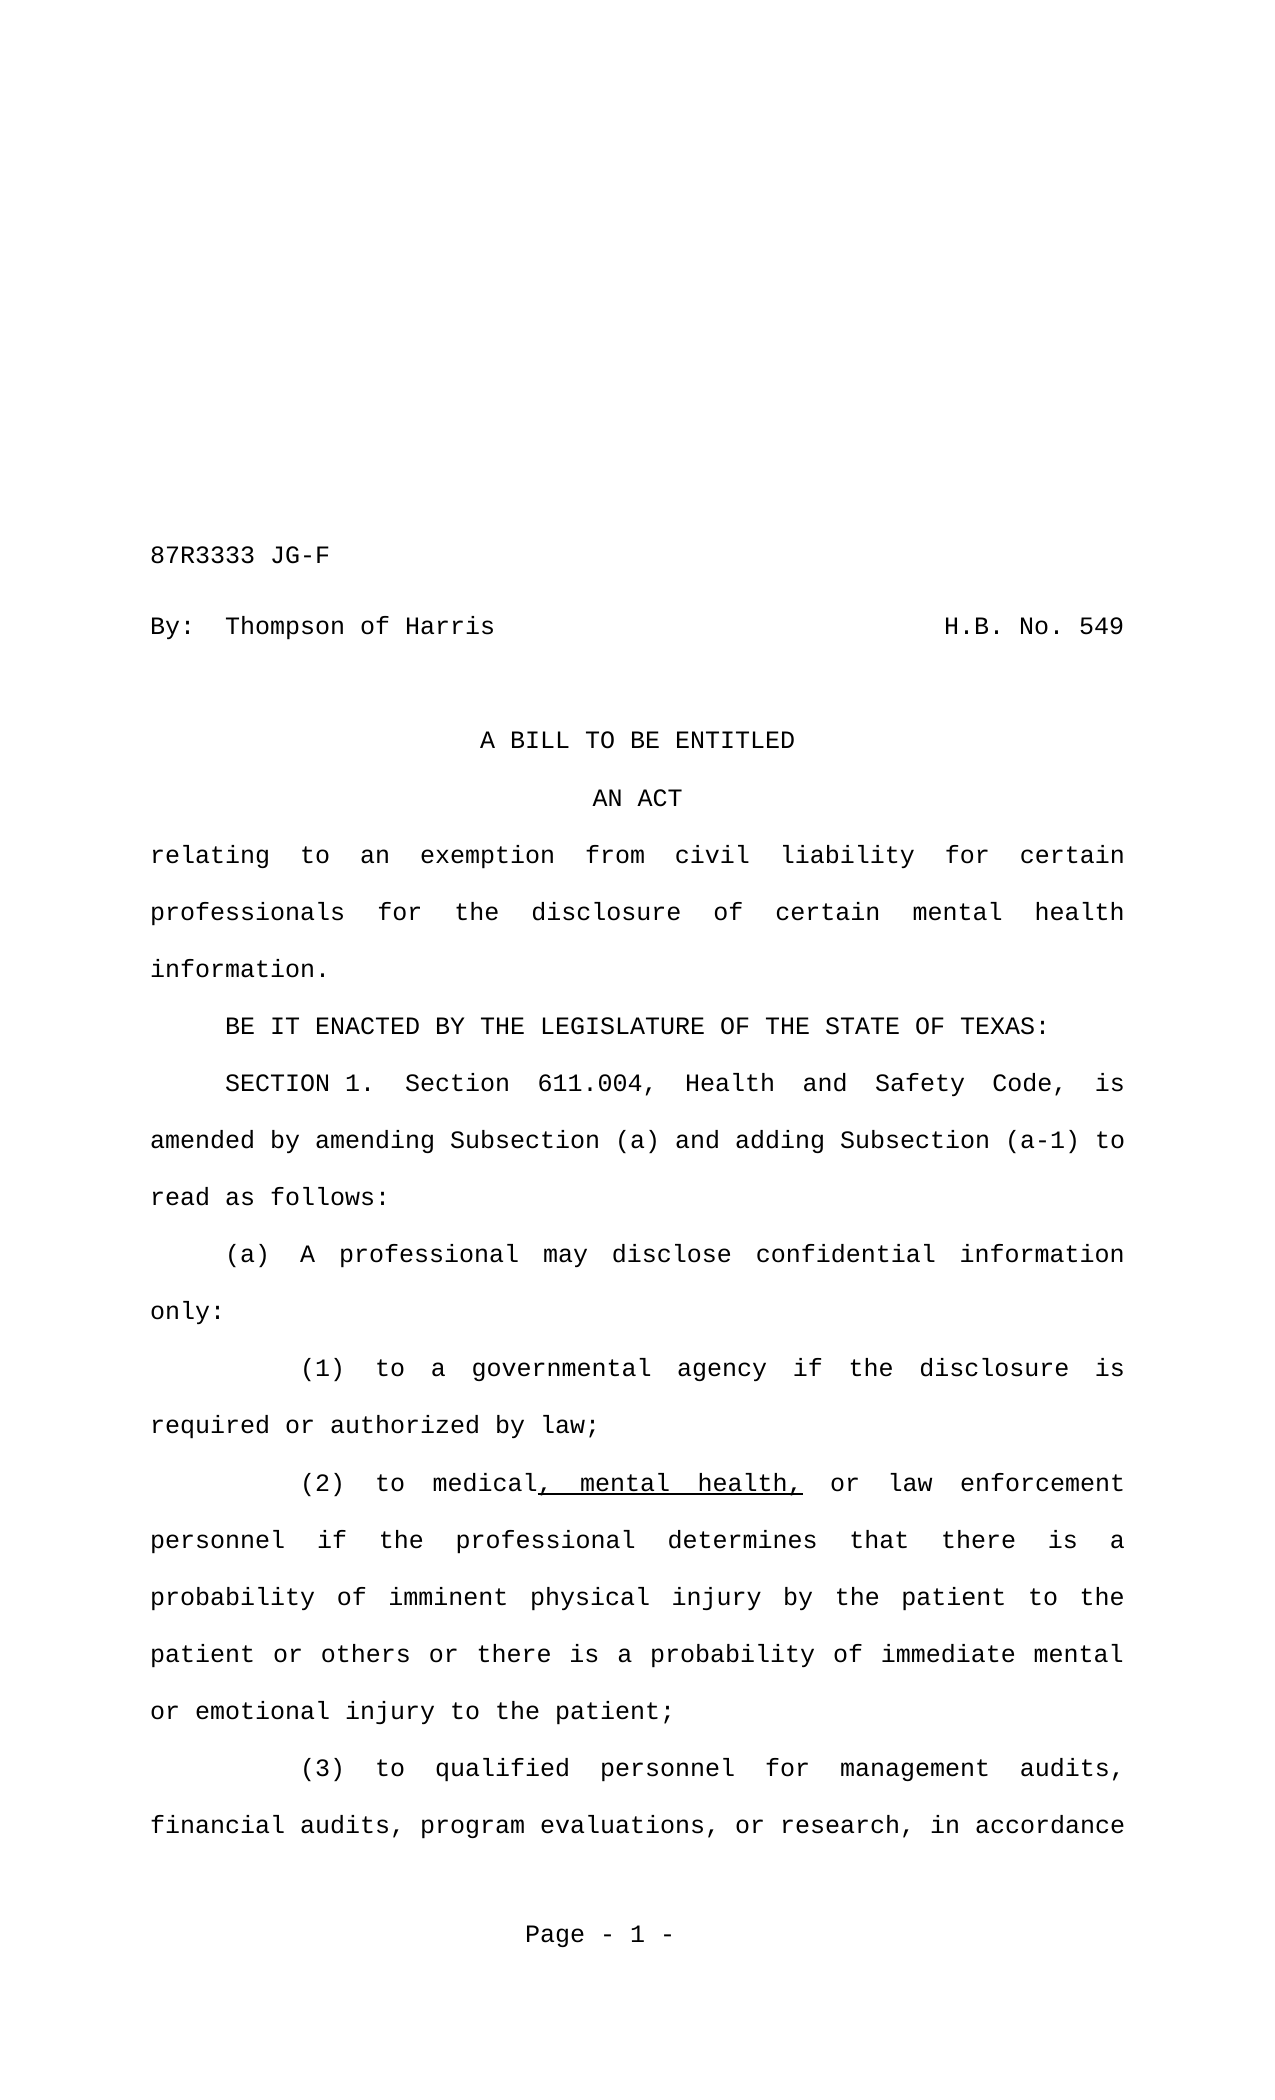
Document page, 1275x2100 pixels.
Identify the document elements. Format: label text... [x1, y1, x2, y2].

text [150, 1755, 1125, 1841]
text (2) to medical, mental health, or law enforcement personnel if the professional determines that there is a probability of imminent physical injury by the patient to the patient or others or there is a probability of immediate mental or emotional injury to the patient; [150, 1470, 1125, 1727]
text SECTION 1. Section 611.004, Health and Safety Code, is amended by amending Subsection (a) and adding Subsection (a-1) to read as follows: [150, 1070, 1125, 1213]
text AN ACT [150, 785, 1125, 813]
text A BILL TO BE ENTITLED [150, 728, 1125, 756]
text (1) to a governmental agency if the disclosure is required or authorized by law; [150, 1356, 1125, 1441]
text (a) A professional may disclose confidential information only: [150, 1242, 1125, 1327]
text By: Thompson of Harris H.B. No. 549 [150, 614, 1125, 642]
text 87R3333 JG-F [150, 542, 1125, 571]
text BE IT ENACTED BY THE LEGISLATURE OF THE STATE OF TEXAS: [150, 1013, 1125, 1042]
text relating to an exemption from civil liability for certain professionals for the disclosure of certain mental health information. [150, 842, 1125, 985]
